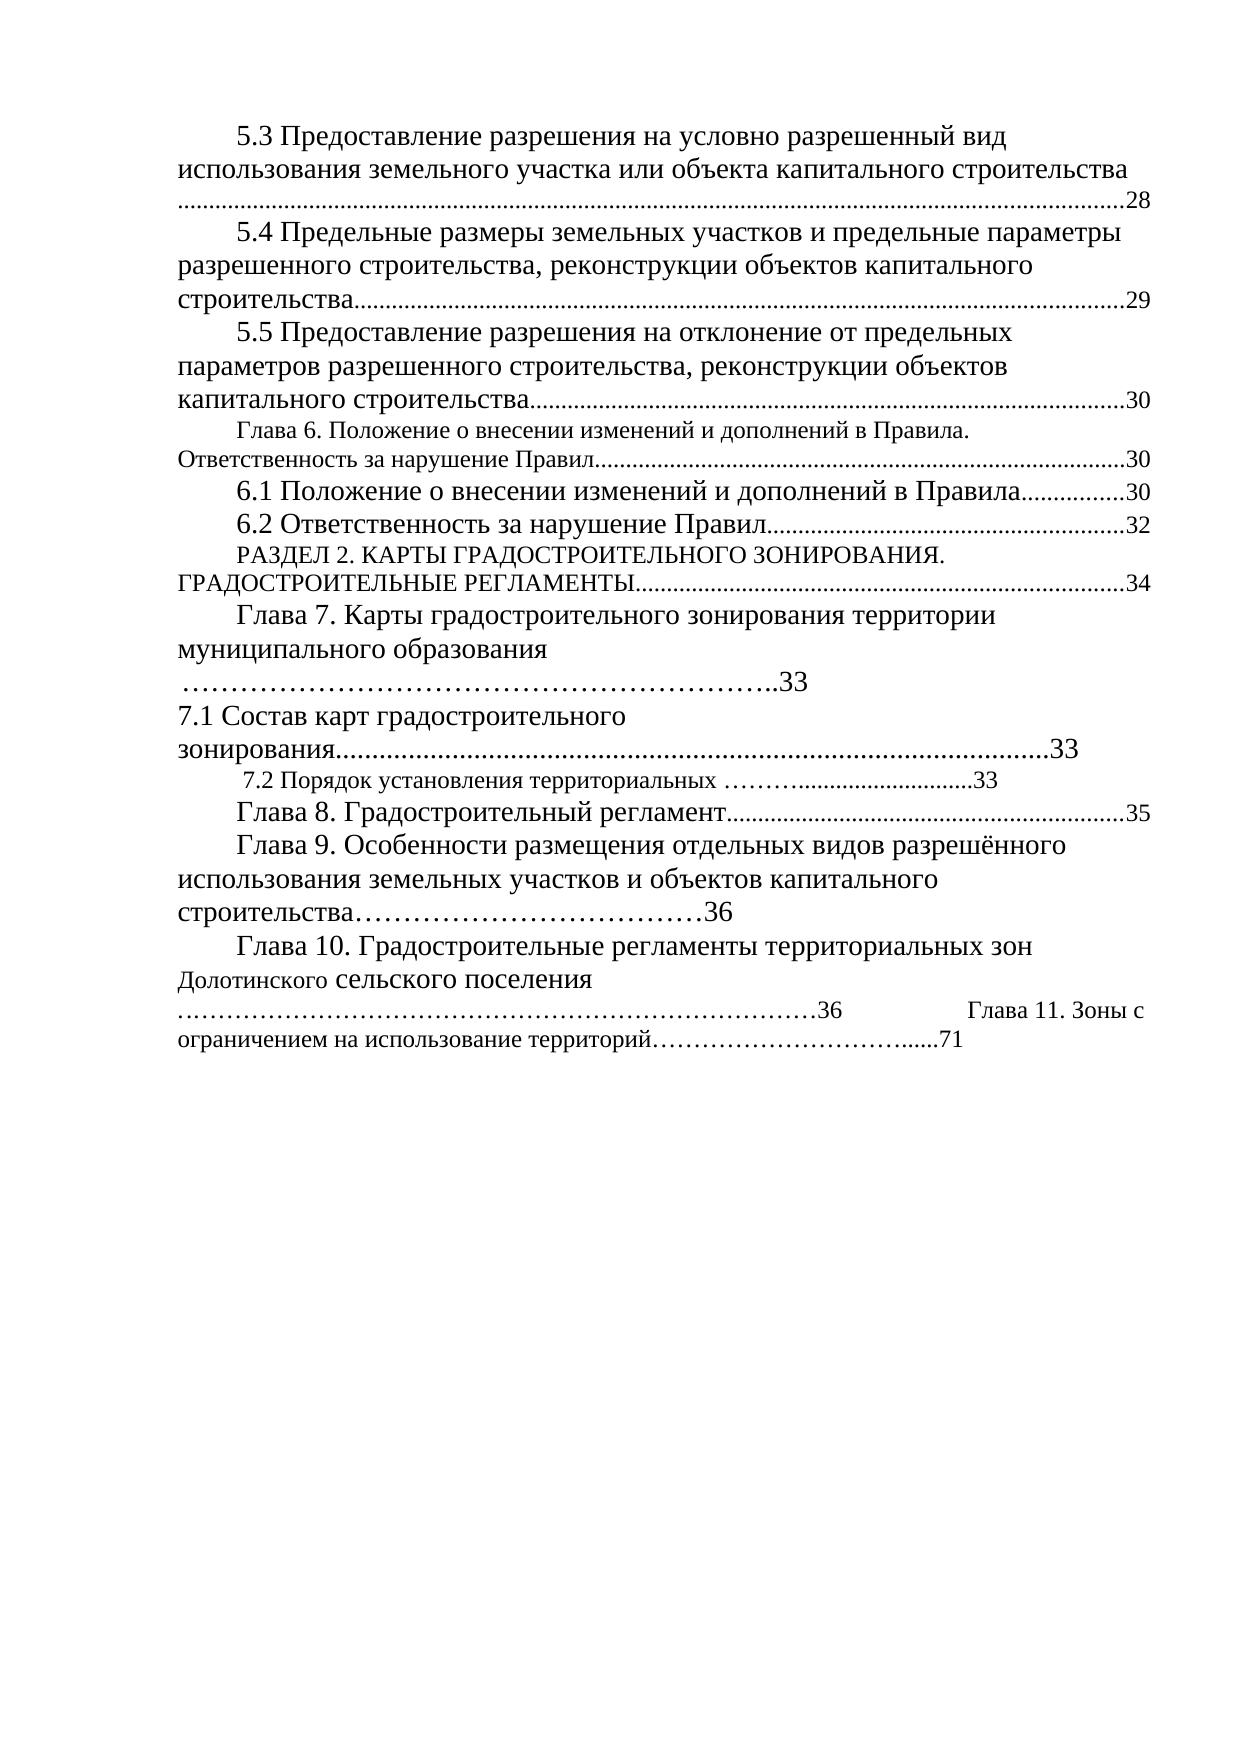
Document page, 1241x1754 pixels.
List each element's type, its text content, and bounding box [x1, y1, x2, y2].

text РАЗДЕЛ 2. КАРТЫ ГРАДОСТРОИТЕЛЬНОГО ЗОНИРОВАНИЯ. ГРАДОСТРОИТЕЛЬНЫЕ РЕГЛАМЕНТЫ 34 [177, 540, 1152, 597]
text Глава 7. Карты градостроительного зонирования территории муниципального образования ……………………………………………………..33 7.1 Состав карт градостроительного зонирования..................................................................................................33 [177, 597, 1152, 765]
text Глава 9. Особенности размещения отдельных видов разрешённого использования земельных участков и объектов капитального строительства………………………………36 [177, 827, 1152, 928]
text 5.5 Предоставление разрешения на отклонение от предельных параметров разрешенного строительства, реконструкции объектов капитального строительства 30 [177, 314, 1152, 415]
text Глава 6. Положение о внесении изменений и дополнений в Правила. Ответственность за нарушение Правил 30 [177, 415, 1152, 473]
text Глава 10. Градостроительные регламенты территориальных зон Долотинского сельского поселения …………………………………………………………………36 Глава 11. Зоны с ограничением на использование территорий…………………………......71 [177, 928, 1152, 1052]
text 5.4 Предельные размеры земельных участков и предельные параметры разрешенного строительства, реконструкции объектов капитального строительства 29 [177, 214, 1152, 314]
text 6.2 Ответственность за нарушение Правил 32 [177, 506, 1152, 540]
text 7.2 Порядок установления территориальных ………............................33 [177, 765, 1152, 794]
text Глава 8. Градостроительный регламент 35 [177, 794, 1152, 827]
text 6.1 Положение о внесении изменений и дополнений в Правила 30 [177, 473, 1152, 506]
text 5.3 Предоставление разрешения на условно разрешенный вид использования земельного участка или объекта капитального строительства 28 [177, 118, 1152, 214]
